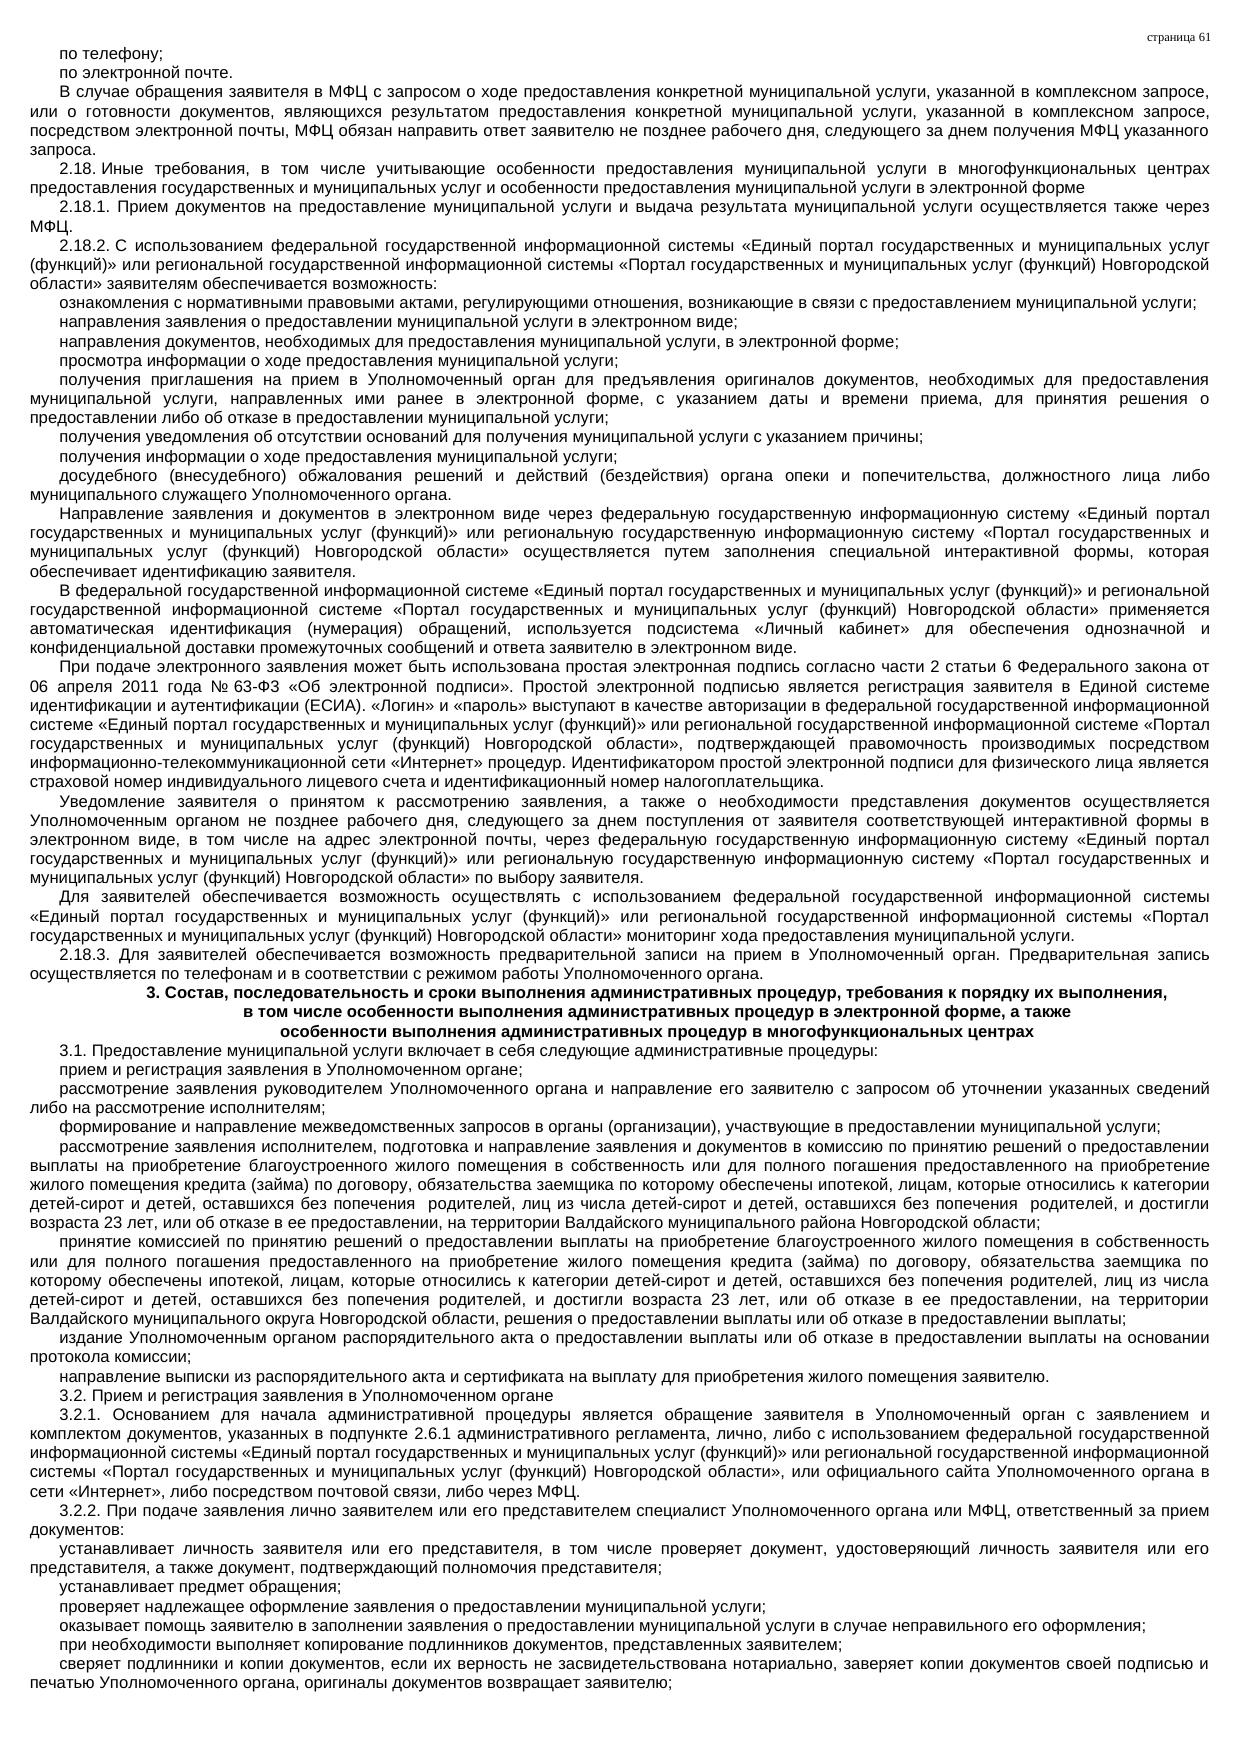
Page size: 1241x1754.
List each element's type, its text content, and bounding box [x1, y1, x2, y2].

text направления заявления о предоставлении муниципальной услуги в электронном виде; [29, 312, 1211, 331]
text ознакомления с нормативными правовыми актами, регулирующими отношения, возникающие в связи с предоставлением муниципальной услуги; [29, 293, 1211, 312]
text просмотра информации о ходе предоставления муниципальной услуги; [29, 351, 1211, 370]
text 2.18.1. Прием документов на предоставление муниципальной услуги и выдача результата муниципальной услуги осуществляется также через МФЦ. [29, 197, 1211, 236]
text 2.18.2. С использованием федеральной государственной информационной системы «Единый портал государственных и муниципальных услуг (функций)» или региональной государственной информационной системы «Портал государственных и муниципальных услуг (функций) Новгородской области» заявителям обеспечивается возможность: [29, 236, 1211, 293]
text досудебного (внесудебного) обжалования решений и действий (бездействия) органа опеки и попечительства, должностного лица либо муниципального служащего Уполномоченного органа. [29, 466, 1211, 504]
text получения информации о ходе предоставления муниципальной услуги; [29, 446, 1211, 466]
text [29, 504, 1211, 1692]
text получения приглашения на прием в Уполномоченный орган для предъявления оригиналов документов, необходимых для предоставления муниципальной услуги, направленных ими ранее в электронной форме, с указанием даты и времени приема, для принятия решения о предоставлении либо об отказе в предоставлении муниципальной услуги; [29, 370, 1211, 427]
text по электронной почте. [29, 63, 1211, 82]
text получения уведомления об отсутствии оснований для получения муниципальной услуги с указанием причины; [29, 427, 1211, 446]
text по телефону; [29, 44, 1211, 63]
text В случае обращения заявителя в МФЦ с запросом о ходе предоставления конкретной муниципальной услуги, указанной в комплексном запросе, или о готовности документов, являющихся результатом предоставления конкретной муниципальной услуги, указанной в комплексном запросе, посредством электронной почты, МФЦ обязан направить ответ заявителю не позднее рабочего дня, следующего за днем получения МФЦ указанного запроса. [29, 82, 1211, 159]
text направления документов, необходимых для предоставления муниципальной услуги, в электронной форме; [29, 331, 1211, 351]
text 2.18. Иные требования, в том числе учитывающие особенности предоставления муниципальной услуги в многофункциональных центрах предоставления государственных и муниципальных услуг и особенности предоставления муниципальной услуги в электронной форме [29, 159, 1211, 197]
